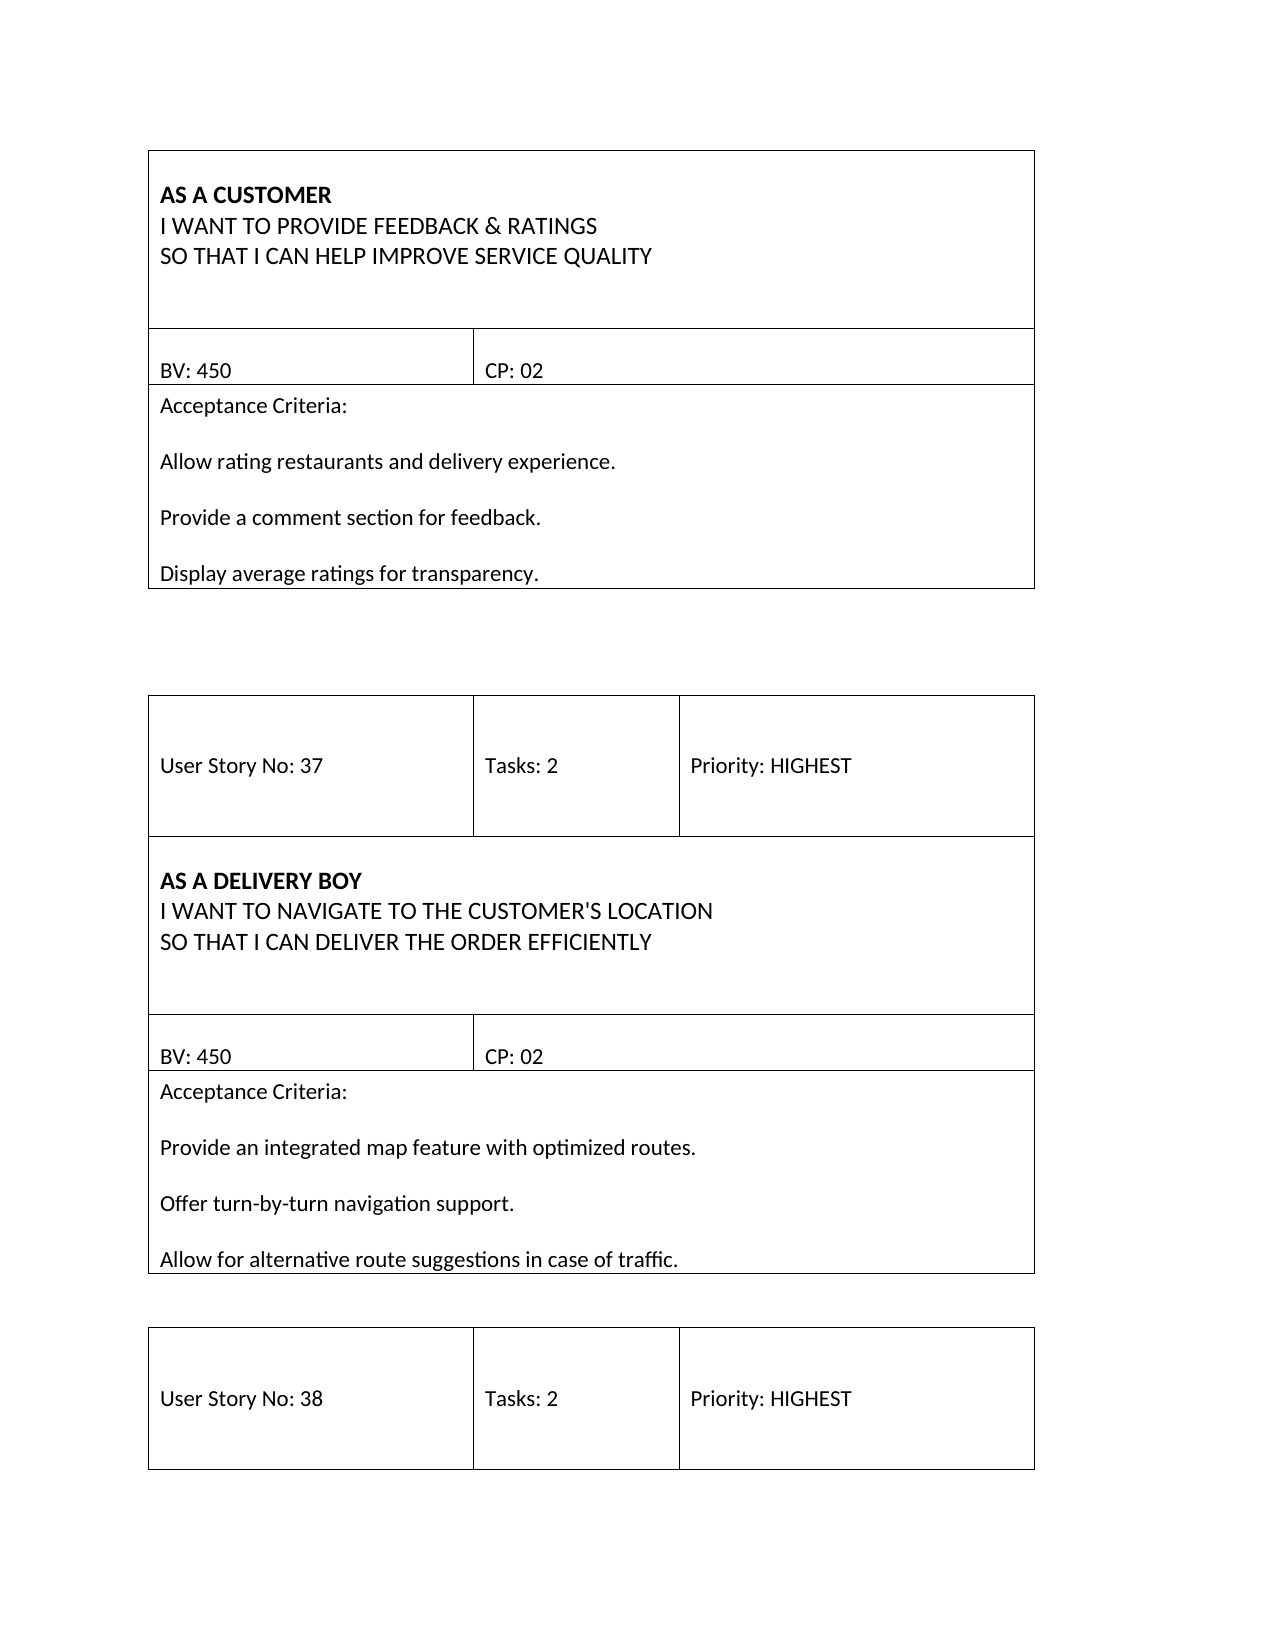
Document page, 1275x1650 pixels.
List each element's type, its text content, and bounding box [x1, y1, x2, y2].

table_cell Acceptance Criteria: Allow rating restaurants and delivery experience. Provide a comment section for feedback. Display average ratings for transparency. [149, 385, 1034, 587]
table_cell CP: 02 [474, 1015, 1034, 1070]
table_header Priority: HIGHEST [680, 1328, 1034, 1468]
table_cell Acceptance Criteria: Provide an integrated map feature with optimized routes. Offer turn-by-turn navigation support. Allow for alternative route suggestions in case of traffic. [149, 1071, 1034, 1273]
table_header Tasks: 2 [474, 1328, 679, 1468]
table_cell BV: 450 [149, 1015, 473, 1070]
table_cell CP: 02 [474, 329, 1034, 384]
table_header Priority: HIGHEST [680, 696, 1034, 836]
table_header Tasks: 2 [474, 696, 679, 836]
table_cell AS A DELIVERY BOY I WANT TO NAVIGATE TO THE CUSTOMER'S LOCATION SO THAT I CAN DELIVER THE ORDER EFFICIENTLY [149, 837, 1034, 1014]
table_header User Story No: 37 [149, 696, 473, 836]
table_cell BV: 450 [149, 329, 473, 384]
table_header User Story No: 38 [149, 1328, 473, 1468]
table_cell AS A CUSTOMER I WANT TO PROVIDE FEEDBACK & RATINGS SO THAT I CAN HELP IMPROVE SERVICE QUALITY [149, 151, 1034, 328]
